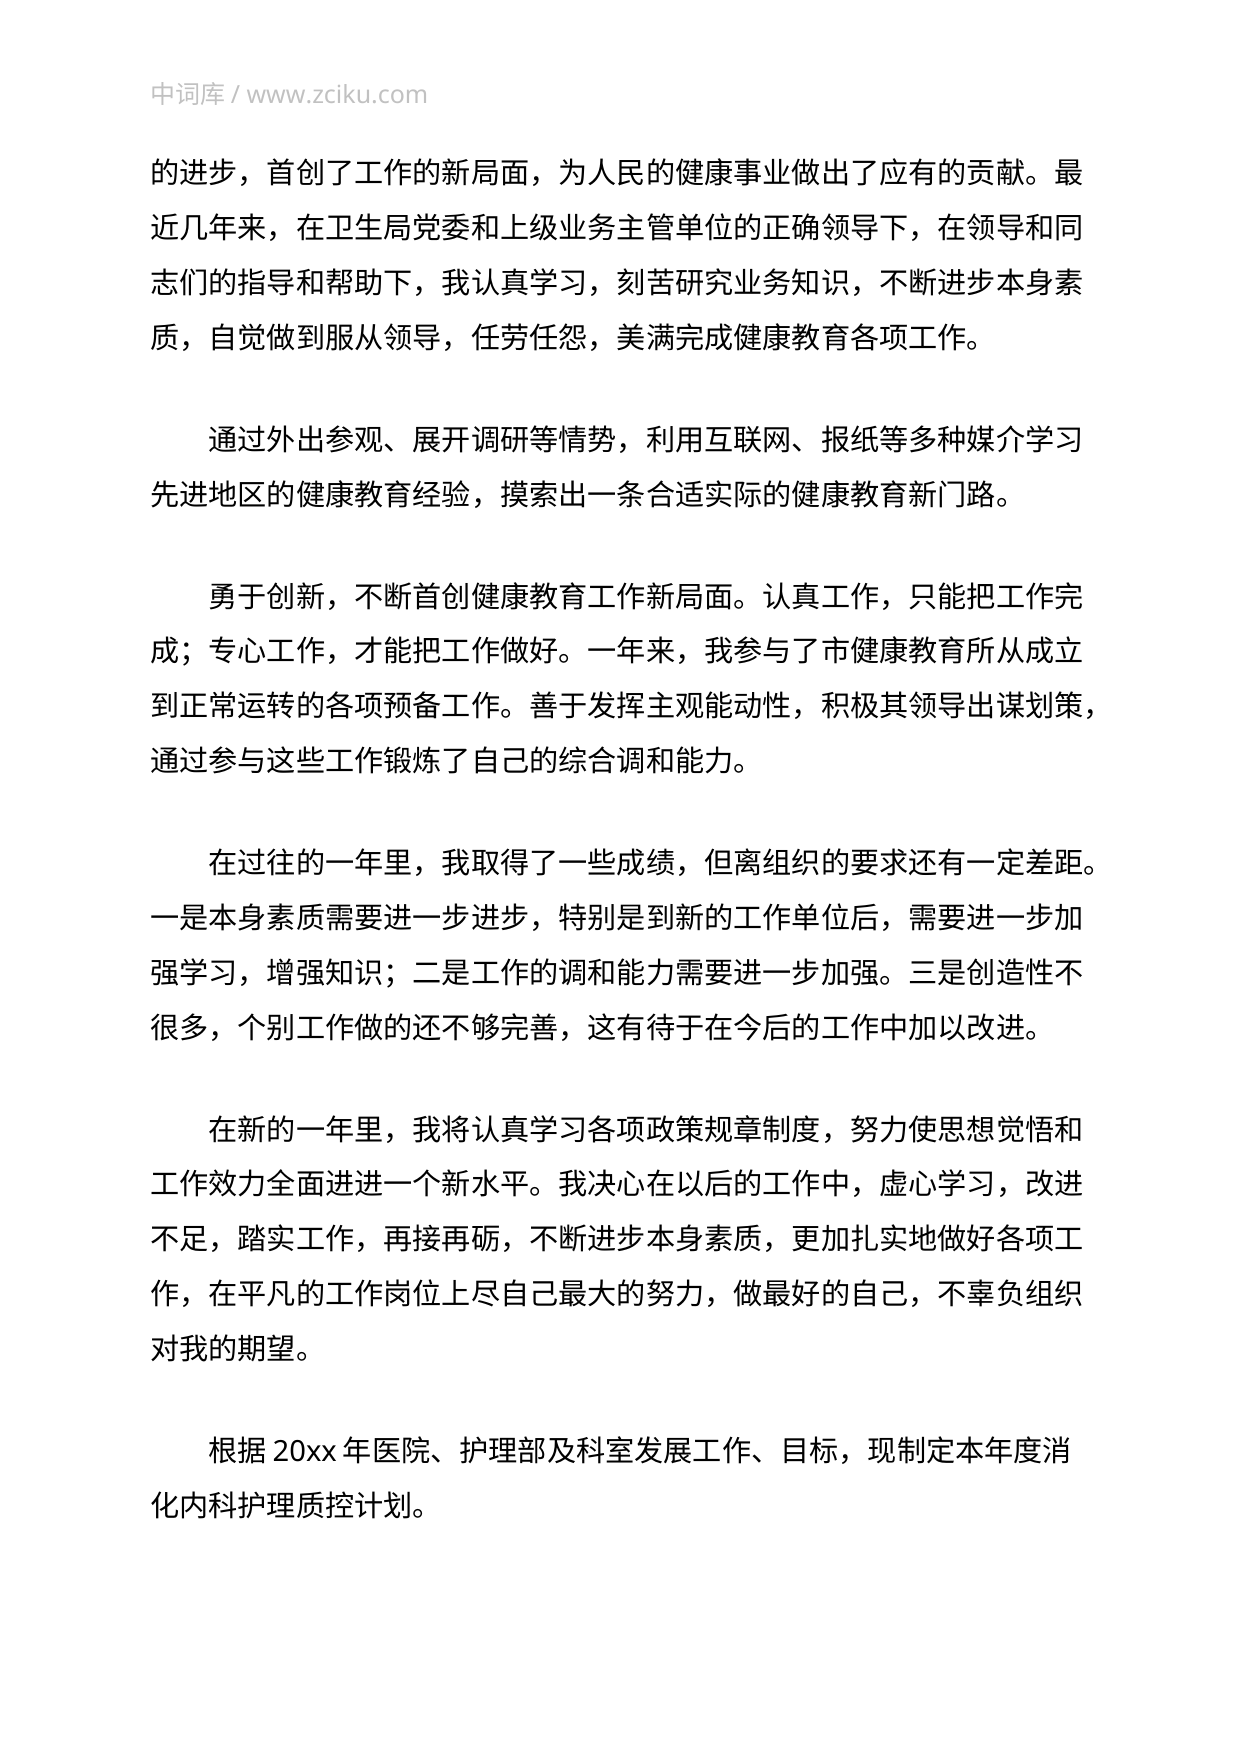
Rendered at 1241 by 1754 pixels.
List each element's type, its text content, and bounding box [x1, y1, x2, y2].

text 勇于创新，不断首创健康教育工作新局面。认真工作，只能把工作完成；专心工作，才能把工作做好。一年来，我参与了市健康教育所从成立到正常运转的各项预备工作。善于发挥主观能动性，积极其领导出谋划策，通过参与这些工作锻炼了自己的综合调和能力。 [150, 573, 1090, 780]
text 根据20xx年医院、护理部及科室发展工作、目标，现制定本年度消化内科护理质控计划。 [150, 1427, 1090, 1525]
text 在过往的一年里，我取得了一些成绩，但离组织的要求还有一定差距。一是本身素质需要进一步进步，特别是到新的工作单位后，需要进一步加强学习，增强知识；二是工作的调和能力需要进一步加强。三是创造性不很多，个别工作做的还不够完善，这有待于在今后的工作中加以改进。 [150, 839, 1090, 1047]
text 通过外出参观、展开调研等情势，利用互联网、报纸等多种媒介学习先进地区的健康教育经验，摸索出一条合适实际的健康教育新门路。 [150, 416, 1090, 514]
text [150, 150, 1090, 357]
text 在新的一年里，我将认真学习各项政策规章制度，努力使思想觉悟和工作效力全面进进一个新水平。我决心在以后的工作中，虚心学习，改进不足，踏实工作，再接再砺，不断进步本身素质，更加扎实地做好各项工作，在平凡的工作岗位上尽自己最大的努力，做最好的自己，不辜负组织对我的期望。 [150, 1106, 1090, 1368]
